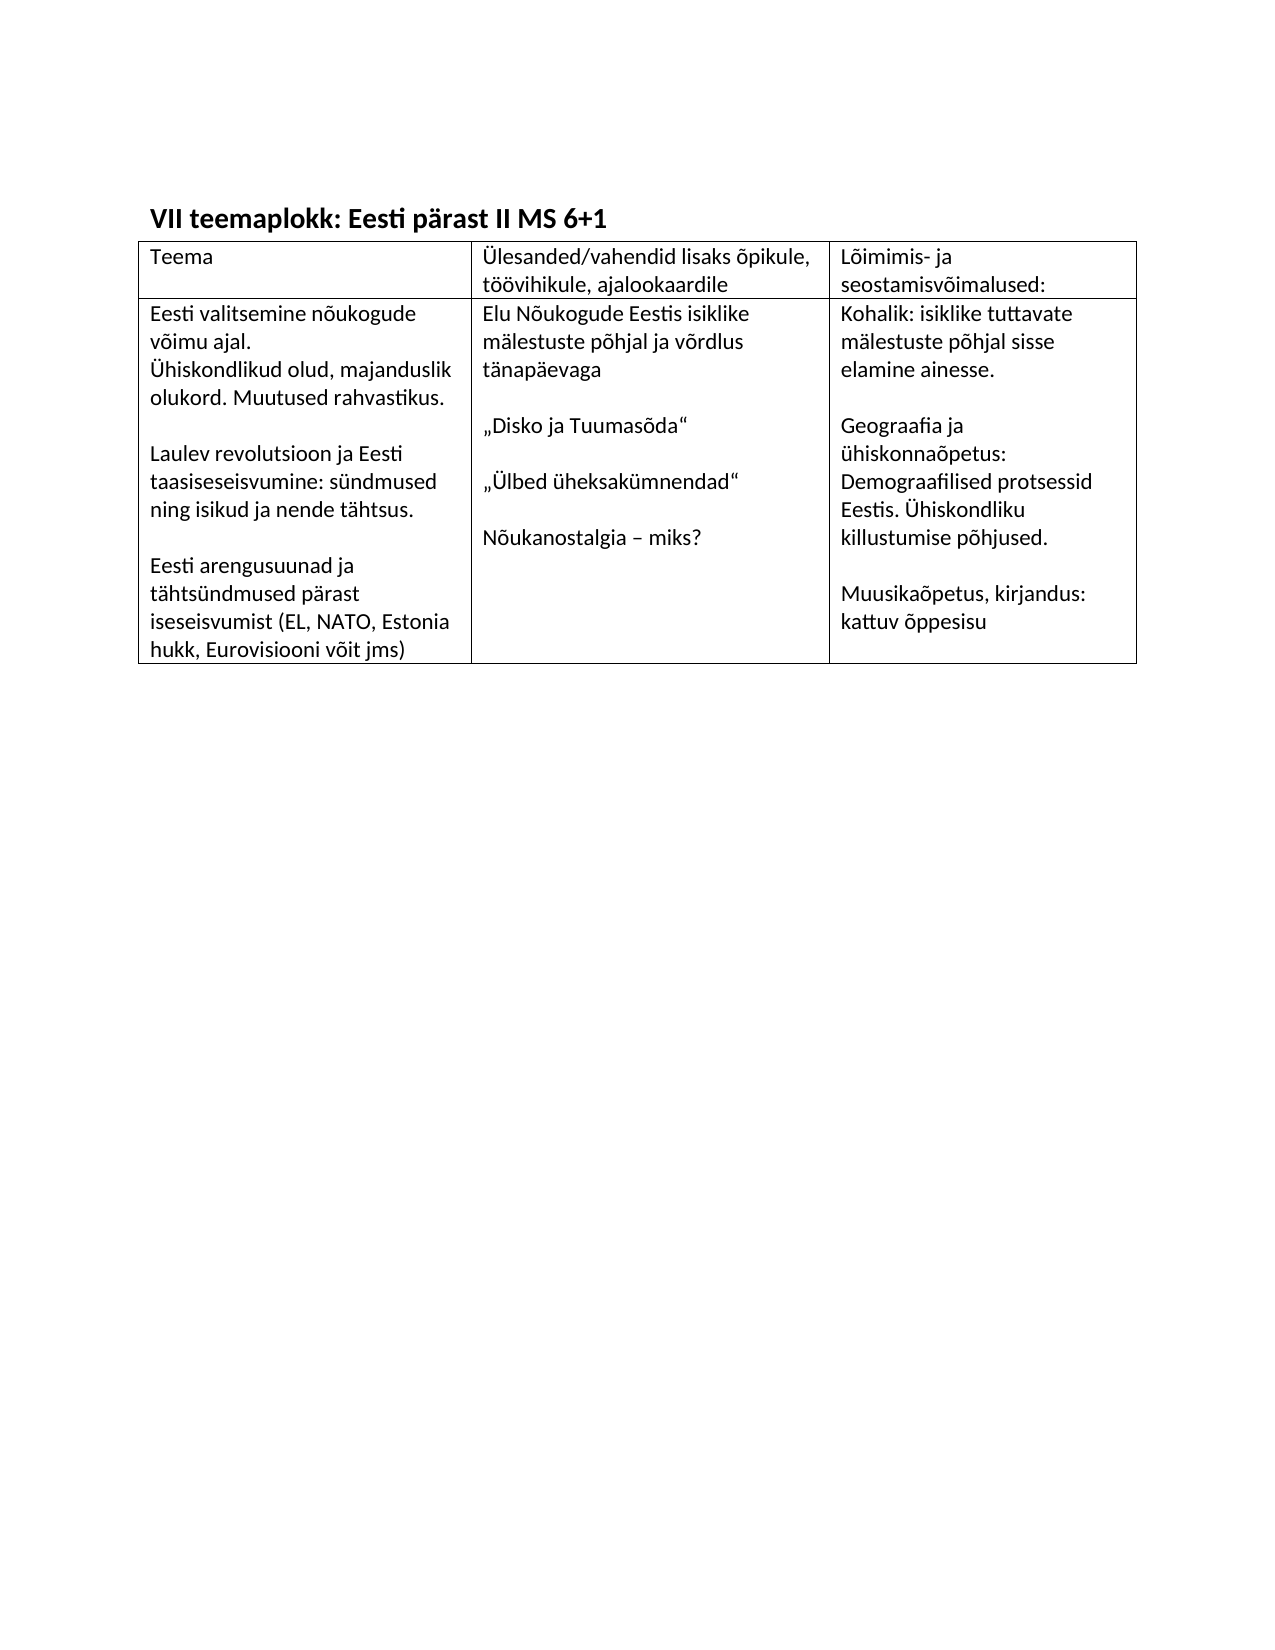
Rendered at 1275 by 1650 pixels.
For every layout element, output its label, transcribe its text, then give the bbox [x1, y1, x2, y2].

table_header Ülesanded/vahendid lisaks õpikule, töövihikule, ajalookaardile [472, 242, 829, 298]
subtitle VII teemaplokk: Eesti pärast II MS 6+1 [150, 200, 1125, 236]
table_cell Kohalik: isiklike tuttavate mälestuste põhjal sisse elamine ainesse. Geograafia ja ühiskonnaõpetus: Demograafilised protsessid Eestis. Ühiskondliku killustumise põhjused. Muusikaõpetus, kirjandus: kattuv õppesisu [830, 299, 1136, 663]
table_cell Elu Nõukogude Eestis isiklike mälestuste põhjal ja võrdlus tänapäevaga „Disko ja Tuumasõda“ „Ülbed üheksakümnendad“ Nõukanostalgia – miks? [472, 299, 829, 663]
table_cell Eesti valitsemine nõukogude võimu ajal. Ühiskondlikud olud, majanduslik olukord. Muutused rahvastikus. Laulev revolutsioon ja Eesti taasiseseisvumine: sündmused ning isikud ja nende tähtsus. Eesti arengusuunad ja tähtsündmused pärast iseseisvumist (EL, NATO, Estonia hukk, Eurovisiooni võit jms) [139, 299, 471, 663]
table_header Lõimimis- ja seostamisvõimalused: [830, 242, 1136, 298]
table_header Teema [139, 242, 471, 298]
